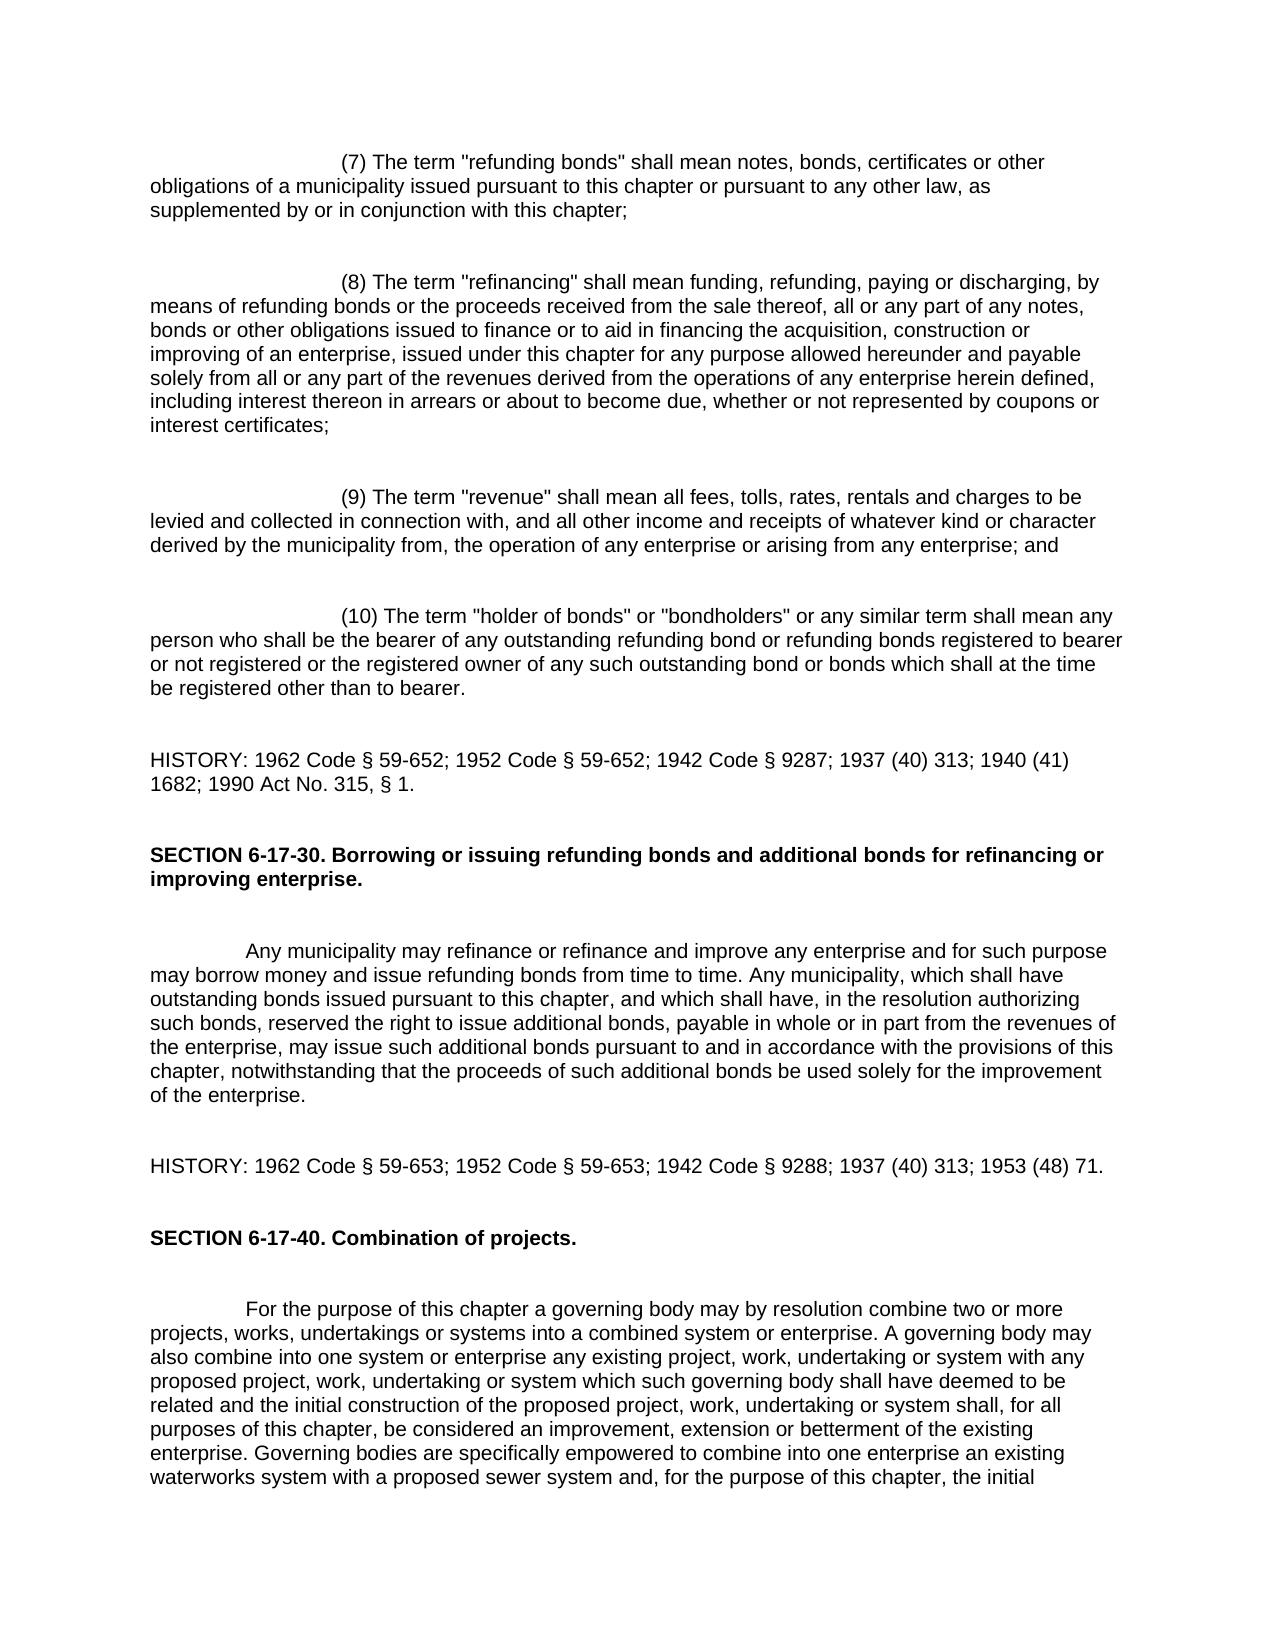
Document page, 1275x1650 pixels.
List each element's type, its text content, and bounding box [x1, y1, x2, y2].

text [150, 1297, 1125, 1489]
text (9) The term "revenue" shall mean all fees, tolls, rates, rentals and charges to be levied and collected in connection with, and all other income and receipts of whatever kind or character derived by the municipality from, the operation of any enterprise or arising from any enterprise; and [150, 485, 1125, 580]
text HISTORY: 1962 Code § 59-653; 1952 Code § 59-653; 1942 Code § 9288; 1937 (40) 313; 1953 (48) 71. [150, 1154, 1125, 1202]
text (7) The term "refunding bonds" shall mean notes, bonds, certificates or other obligations of a municipality issued pursuant to this chapter or pursuant to any other law, as supplemented by or in conjunction with this chapter; [150, 150, 1125, 246]
text (8) The term "refinancing" shall mean funding, refunding, paying or discharging, by means of refunding bonds or the proceeds received from the sale thereof, all or any part of any notes, bonds or other obligations issued to finance or to aid in financing the acquisition, construction or improving of an enterprise, issued under this chapter for any purpose allowed hereunder and payable solely from all or any part of the revenues derived from the operations of any enterprise herein defined, including interest thereon in arrears or about to become due, whether or not represented by coupons or interest certificates; [150, 269, 1125, 461]
text (10) The term "holder of bonds" or "bondholders" or any similar term shall mean any person who shall be the bearer of any outstanding refunding bond or refunding bonds registered to bearer or not registered or the registered owner of any such outstanding bond or bonds which shall at the time be registered other than to bearer. [150, 604, 1125, 724]
text HISTORY: 1962 Code § 59-652; 1952 Code § 59-652; 1942 Code § 9287; 1937 (40) 313; 1940 (41) 1682; 1990 Act No. 315, § 1. [150, 748, 1125, 819]
text SECTION 6-17-40. Combination of projects. [150, 1226, 1125, 1273]
text SECTION 6-17-30. Borrowing or issuing refunding bonds and additional bonds for refinancing or improving enterprise. [150, 843, 1125, 915]
text Any municipality may refinance or refinance and improve any enterprise and for such purpose may borrow money and issue refunding bonds from time to time. Any municipality, which shall have outstanding bonds issued pursuant to this chapter, and which shall have, in the resolution authorizing such bonds, reserved the right to issue additional bonds, payable in whole or in part from the revenues of the enterprise, may issue such additional bonds pursuant to and in accordance with the provisions of this chapter, notwithstanding that the proceeds of such additional bonds be used solely for the improvement of the enterprise. [150, 939, 1125, 1130]
